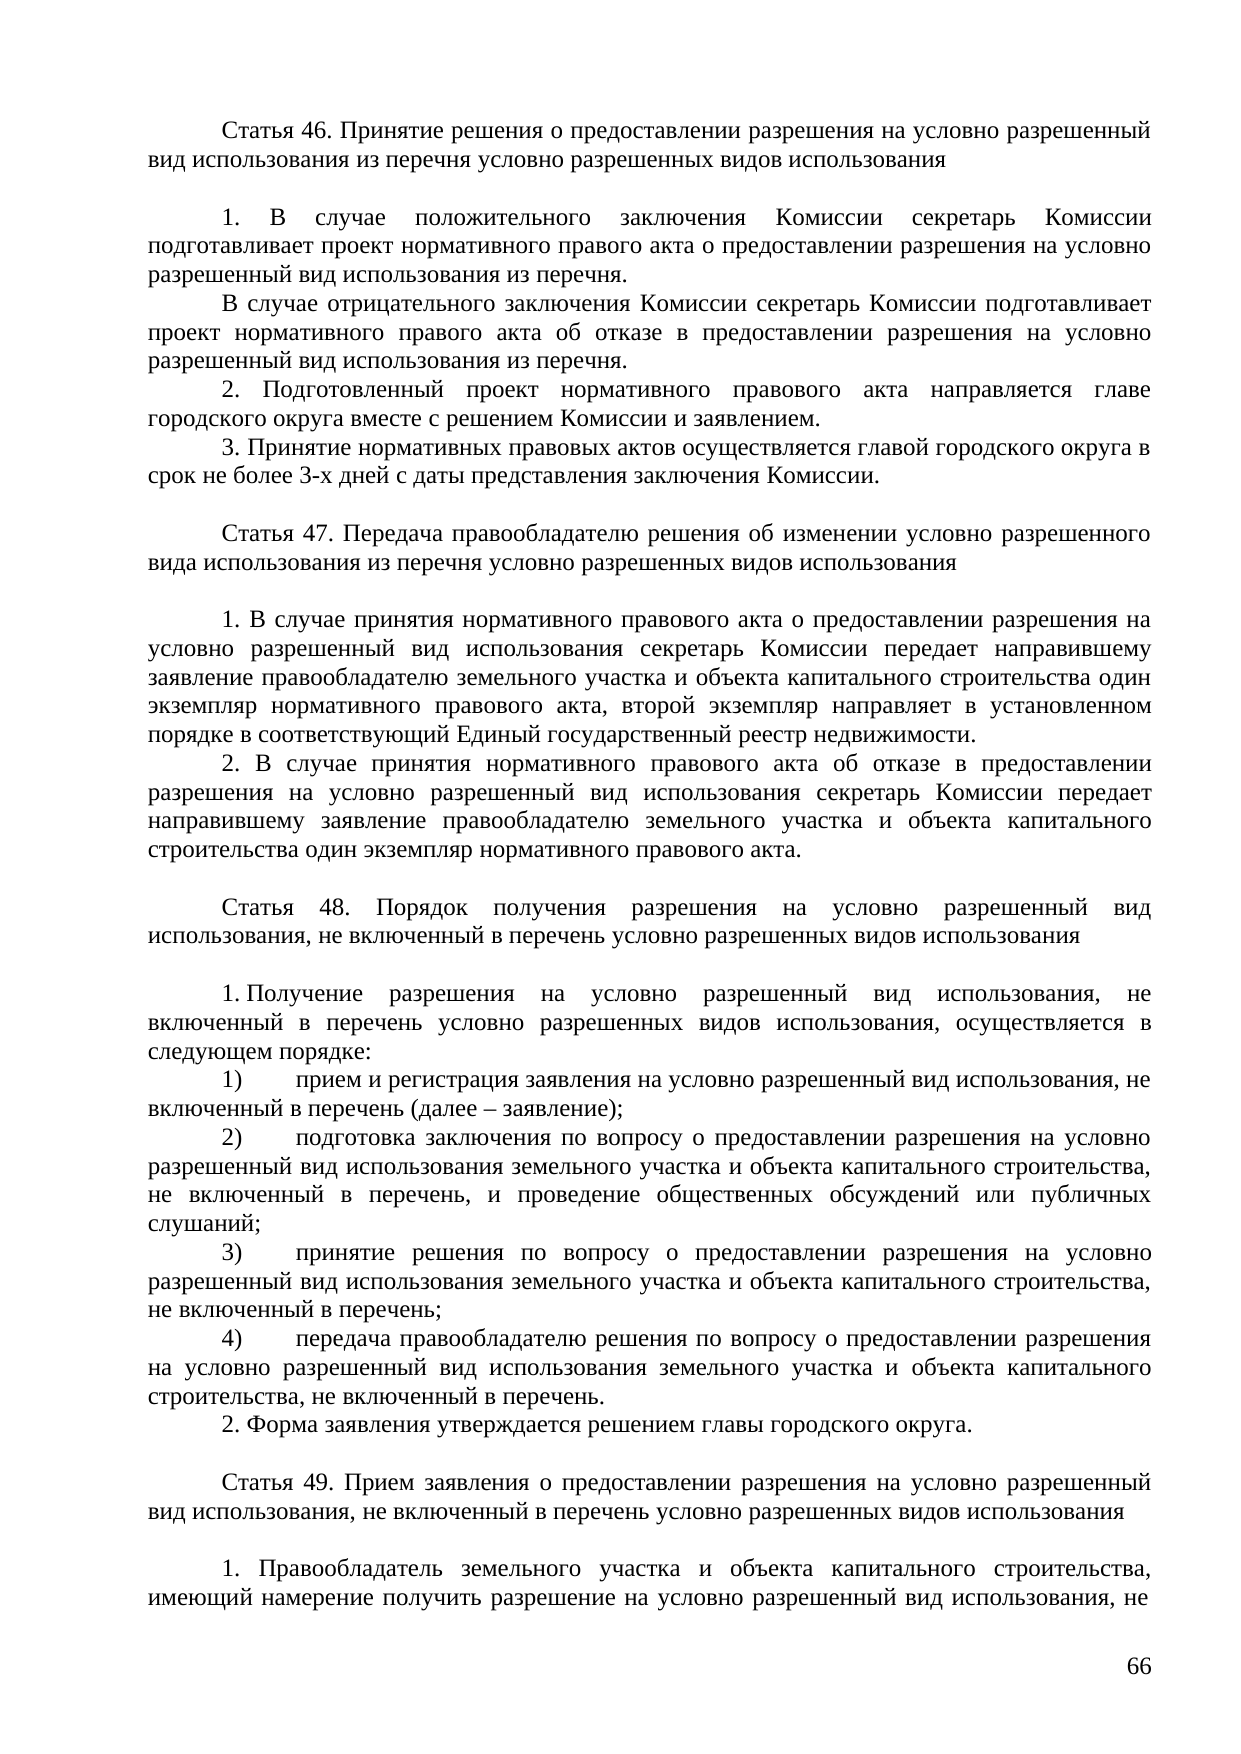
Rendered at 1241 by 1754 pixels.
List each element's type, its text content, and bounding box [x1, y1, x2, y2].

list передача правообладателю решения по вопросу о предоставлении разрешения на условно разрешенный вид использования земельного участка и объекта капитального строительства, не включенный в перечень. [148, 1323, 1151, 1409]
text Статья 47. Передача правообладателю решения об изменении условно разрешенного вида использования из перечня условно разрешенных видов использования [148, 518, 1151, 576]
text Статья 48. Порядок получения разрешения на условно разрешенный вид использования, не включенный в перечень условно разрешенных видов использования [148, 892, 1152, 949]
list прием и регистрация заявления на условно разрешенный вид использования, не включенный в перечень (далее – заявление); [148, 1064, 1151, 1122]
list В случае принятия нормативного правового акта о предоставлении разрешения на условно разрешенный вид использования секретарь Комиссии передает направившему заявление правообладателю земельного участка и объекта капитального строительства один экземпляр нормативного правового акта, второй экземпляр направляет в установленном порядке в соответствующий Единый государственный реестр недвижимости. [148, 604, 1152, 748]
list Подготовленный проект нормативного правового акта направляется главе городского округа вместе с решением Комиссии и заявлением. [148, 374, 1151, 432]
text Статья 46. Принятие решения о предоставлении разрешения на условно разрешенный вид использования из перечня условно разрешенных видов использования [148, 115, 1152, 173]
list подготовка заключения по вопросу о предоставлении разрешения на условно разрешенный вид использования земельного участка и объекта капитального строительства, не включенный в перечень, и проведение общественных обсуждений или публичных слушаний; [148, 1122, 1152, 1237]
list Принятие нормативных правовых актов осуществляется главой городского округа в срок не более 3-х дней с даты представления заключения Комиссии. [148, 432, 1151, 489]
list В случае положительного заключения Комиссии секретарь Комиссии подготавливает проект нормативного правого акта о предоставлении разрешения на условно разрешенный вид использования из перечня. [148, 202, 1152, 288]
list В случае принятия нормативного правового акта об отказе в предоставлении разрешения на условно разрешенный вид использования секретарь Комиссии передает направившему заявление правообладателю земельного участка и объекта капитального строительства один экземпляр нормативного правового акта. [148, 748, 1152, 863]
text В случае отрицательного заключения Комиссии секретарь Комиссии подготавливает проект нормативного правого акта об отказе в предоставлении разрешения на условно разрешенный вид использования из перечня. [148, 288, 1152, 374]
list принятие решения по вопросу о предоставлении разрешения на условно разрешенный вид использования земельного участка и объекта капитального строительства, не включенный в перечень; [148, 1237, 1152, 1323]
text Статья 49. Прием заявления о предоставлении разрешения на условно разрешенный вид использования, не включенный в перечень условно разрешенных видов использования [148, 1467, 1152, 1524]
list Правообладатель земельного участка и объекта капитального строительства, имеющий намерение получить разрешение на условно разрешенный вид использования, не [148, 1553, 1152, 1611]
list Получение разрешения на условно разрешенный вид использования, не включенный в перечень условно разрешенных видов использования, осуществляется в следующем порядке: [148, 978, 1152, 1064]
list Форма заявления утверждается решением главы городского округа. [221, 1409, 1196, 1438]
